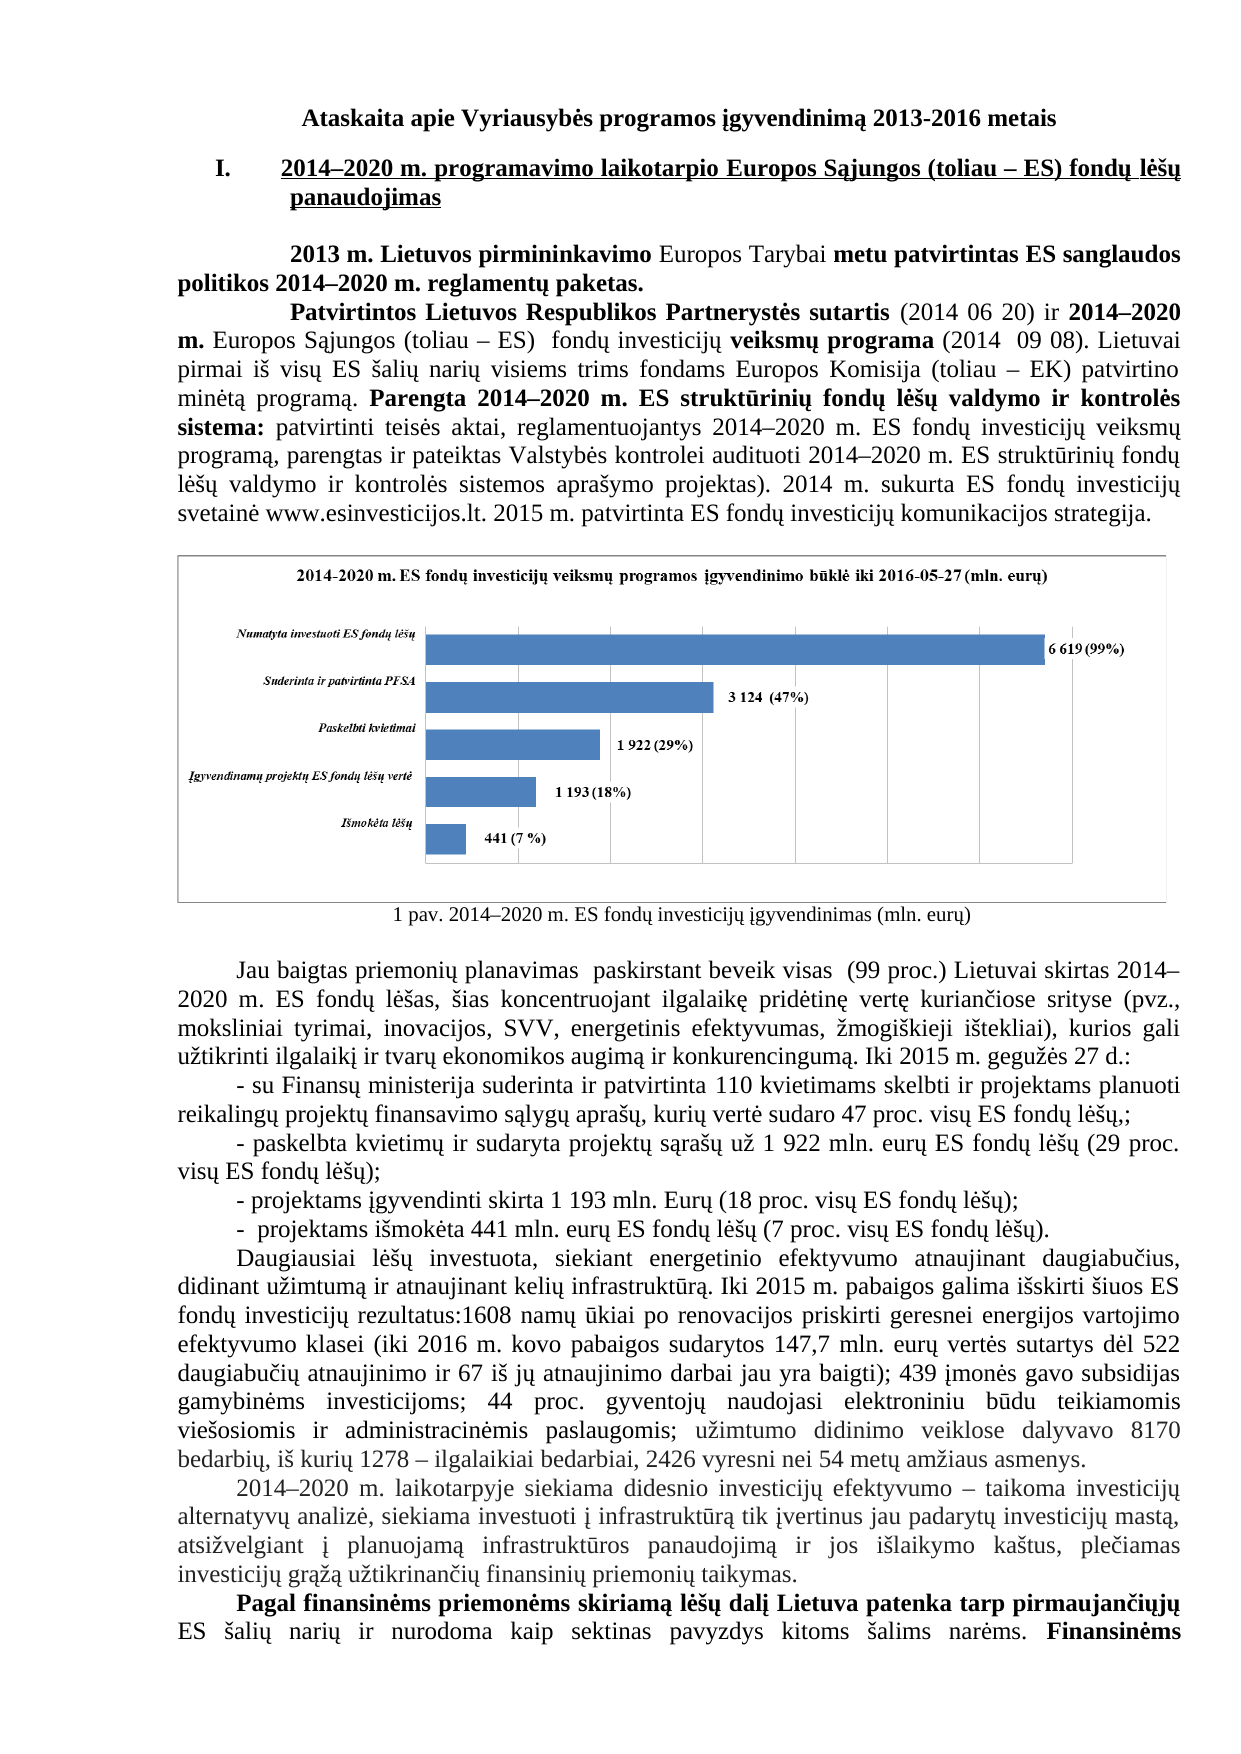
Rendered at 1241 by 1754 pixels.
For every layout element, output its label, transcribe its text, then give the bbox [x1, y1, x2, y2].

list 2014–2020 m. programavimo laikotarpio Europos Sąjungos (toliau – ES) fondų lėšų panaudojimas [215, 153, 1181, 211]
text Ataskaita apie Vyriausybės programos įgyvendinimą 2013-2016 metais [177, 103, 1181, 132]
text Patvirtintos Lietuvos Respublikos Partnerystės sutartis (2014 06 20) ir 2014–2020 m. Europos Sąjungos (toliau – ES) fondų investicijų veiksmų programa (2014 09 08). Lietuvai pirmai iš visų ES šalių narių visiems trims fondams Europos Komisija (toliau – EK) patvirtino minėtą programą. Parengta 2014–2020 m. ES struktūrinių fondų lėšų valdymo ir kontrolės sistema: patvirtinti teisės aktai, reglamentuojantys 2014–2020 m. ES fondų investicijų veiksmų programą, parengtas ir pateiktas Valstybės kontrolei audituoti 2014–2020 m. ES struktūrinių fondų lėšų valdymo ir kontrolės sistemos aprašymo projektas). 2014 m. sukurta ES fondų investicijų svetainė www.esinvesticijos.lt. 2015 m. patvirtinta ES fondų investicijų komunikacijos strategija. [177, 297, 1181, 527]
list Jau baigtas priemonių planavimas paskirstant beveik visas (99 proc.) Lietuvai skirtas 2014–2020 m. ES fondų lėšas, šias koncentruojant ilgalaikę pridėtinę vertę kuriančiose srityse (pvz., moksliniai tyrimai, inovacijos, SVV, energetinis efektyvumas, žmogiškieji ištekliai), kurios gali užtikrinti ilgalaikį ir tvarų ekonomikos augimą ir konkurencingumą. Iki 2015 m. gegužės 27 d.: [177, 955, 1181, 1070]
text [177, 1588, 1181, 1645]
list - projektams išmokėta 441 mln. eurų ES fondų lėšų (7 proc. visų ES fondų lėšų). [177, 1214, 1181, 1243]
list - paskelbta kvietimų ir sudaryta projektų sąrašų už 1 922 mln. eurų ES fondų lėšų (29 proc. visų ES fondų lėšų); [177, 1128, 1181, 1185]
text 2013 m. Lietuvos pirmininkavimo Europos Tarybai metu patvirtintas ES sanglaudos politikos 2014–2020 m. reglamentų paketas. [177, 239, 1181, 297]
list 2014–2020 m. laikotarpyje siekiama didesnio investicijų efektyvumo – taikoma investicijų alternatyvų analizė, siekiama investuoti į infrastruktūrą tik įvertinus jau padarytų investicijų mastą, atsižvelgiant į planuojamą infrastruktūros panaudojimą ir jos išlaikymo kaštus, plečiamas investicijų grąžą užtikrinančių finansinių priemonių taikymas. [177, 1473, 1181, 1588]
list Daugiausiai lėšų investuota, siekiant energetinio efektyvumo atnaujinant daugiabučius, didinant užimtumą ir atnaujinant kelių infrastruktūrą. Iki 2015 m. pabaigos galima išskirti šiuos ES fondų investicijų rezultatus:1608 namų ūkiai po renovacijos priskirti geresnei energijos vartojimo efektyvumo klasei (iki 2016 m. kovo pabaigos sudarytos 147,7 mln. eurų vertės sutartys dėl 522 daugiabučių atnaujinimo ir 67 iš jų atnaujinimo darbai jau yra baigti); 439 įmonės gavo subsidijas gamybinėms investicijoms; 44 proc. gyventojų naudojasi elektroniniu būdu teikiamomis viešosiomis ir administracinėmis paslaugomis; užimtumo didinimo veiklose dalyvavo 8170 bedarbių, iš kurių 1278 – ilgalaikiai bedarbiai, 2426 vyresni nei 54 metų amžiaus asmenys. [177, 1243, 1181, 1473]
list - su Finansų ministerija suderinta ir patvirtinta 110 kvietimams skelbti ir projektams planuoti reikalingų projektų finansavimo sąlygų aprašų, kurių vertė sudaro 47 proc. visų ES fondų lėšų,; [177, 1070, 1181, 1128]
picture [177, 555, 1167, 903]
list - projektams įgyvendinti skirta 1 193 mln. Eurų (18 proc. visų ES fondų lėšų); [177, 1185, 1181, 1214]
text 1 pav. 2014–2020 m. ES fondų investicijų įgyvendinimas (mln. eurų) [177, 902, 1181, 926]
